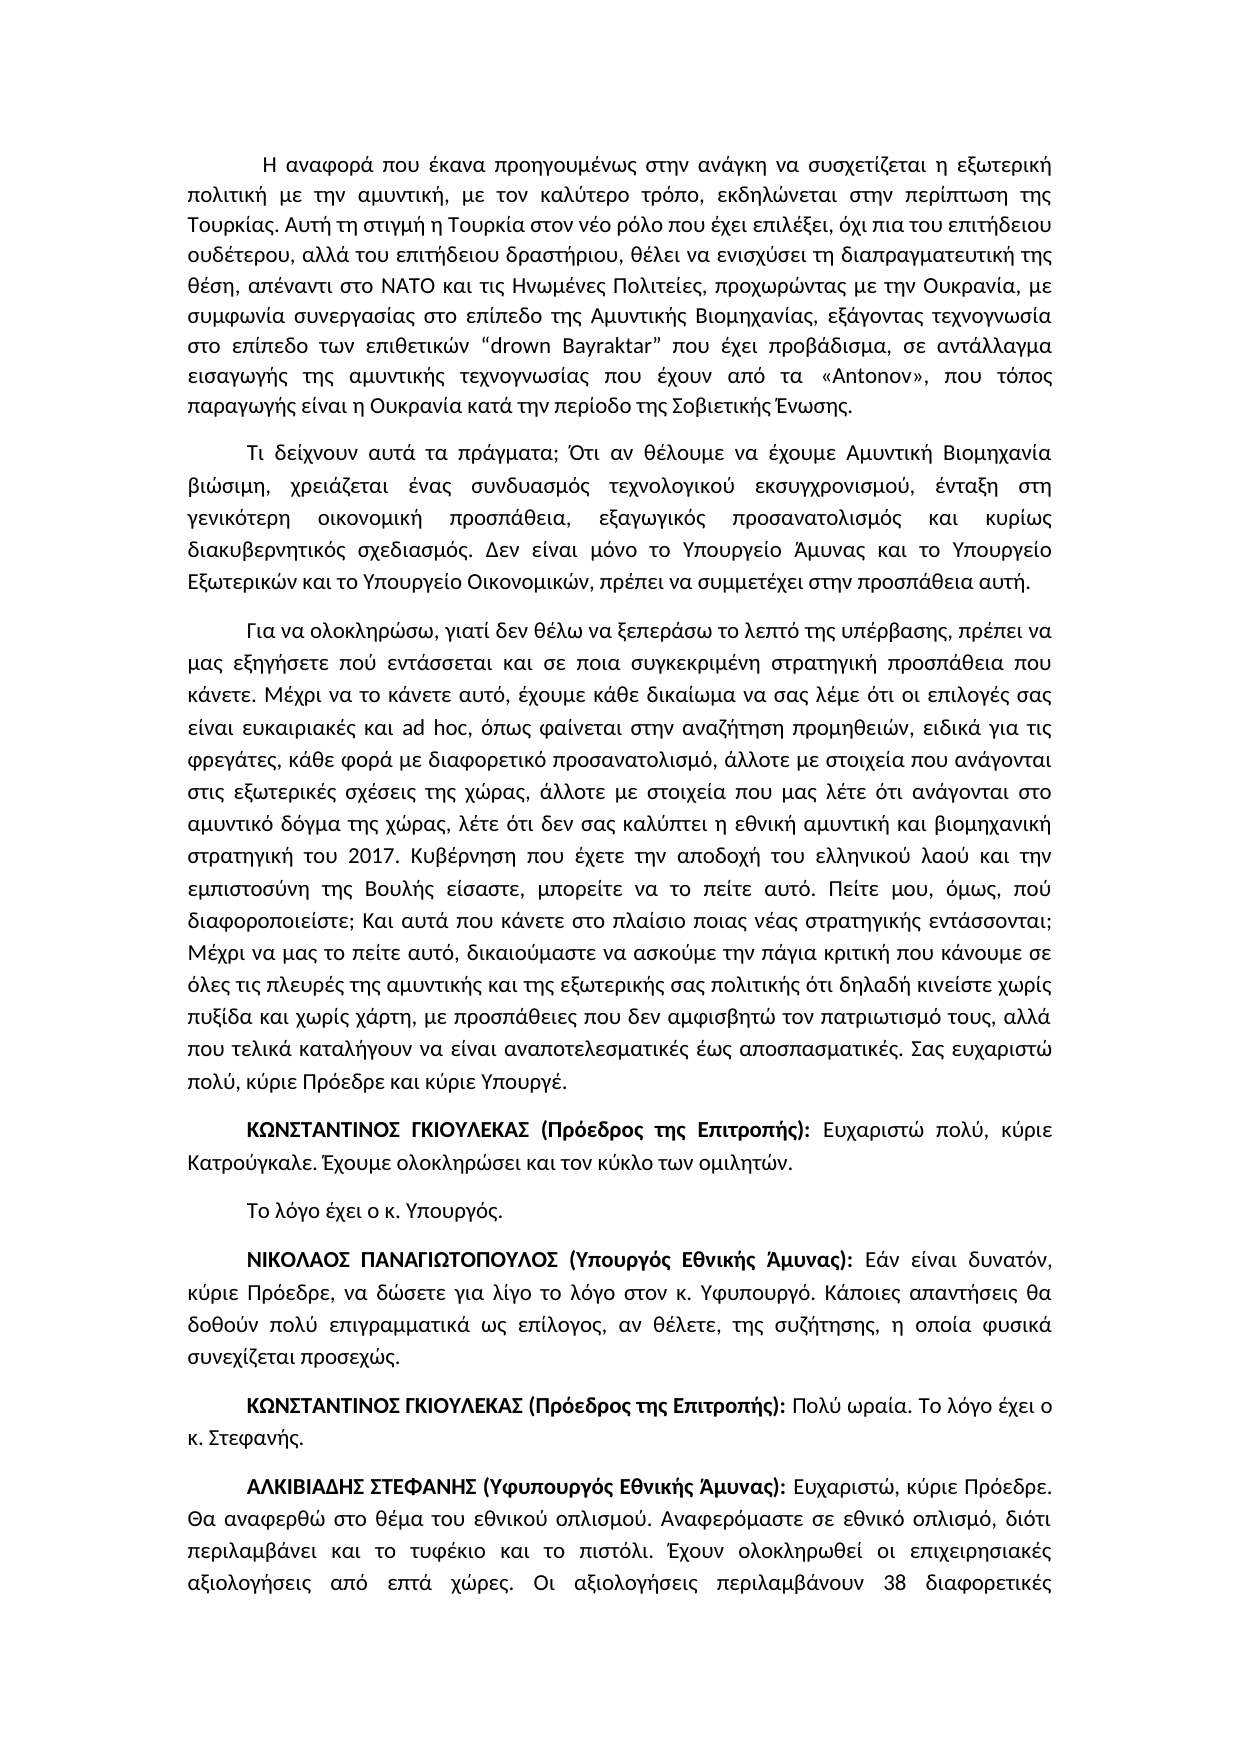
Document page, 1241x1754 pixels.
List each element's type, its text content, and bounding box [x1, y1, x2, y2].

text ΚΩΝΣΤΑΝΤΙΝΟΣ ΓΚΙΟΥΛΕΚΑΣ (Πρόεδρος της Επιτροπής): Ευχαριστώ πολύ, κύριε Κατρούγκαλε. Έχουμε ολοκληρώσει και τον κύκλο των ομιλητών. [187, 1116, 1053, 1176]
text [187, 1472, 1053, 1597]
text Τι δείχνουν αυτά τα πράγματα; Ότι αν θέλουμε να έχουμε Αμυντική Βιομηχανία βιώσιμη, χρειάζεται ένας συνδυασμός τεχνολογικού εκσυγχρονισμού, ένταξη στη γενικότερη οικονομική προσπάθεια, εξαγωγικός προσανατολισμός και κυρίως διακυβερνητικός σχεδιασμός. Δεν είναι μόνο το Υπουργείο Άμυνας και το Υπουργείο Εξωτερικών και το Υπουργείο Οικονομικών, πρέπει να συμμετέχει στην προσπάθεια αυτή. [187, 438, 1053, 595]
text ΝΙΚΟΛΑΟΣ ΠΑΝΑΓΙΩΤΟΠΟΥΛΟΣ (Υπουργός Εθνικής Άμυνας): Εάν είναι δυνατόν, κύριε Πρόεδρε, να δώσετε για λίγο το λόγο στον κ. Υφυπουργό. Κάποιες απαντήσεις θα δοθούν πολύ επιγραμματικά ως επίλογος, αν θέλετε, της συζήτησης, η οποία φυσικά συνεχίζεται προσεχώς. [187, 1246, 1053, 1370]
text Η αναφορά που έκανα προηγουμένως στην ανάγκη να συσχετίζεται η εξωτερική πολιτική με την αμυντική, με τον καλύτερο τρόπο, εκδηλώνεται στην περίπτωση της Τουρκίας. Αυτή τη στιγμή η Τουρκία στον νέο ρόλο που έχει επιλέξει, όχι πια του επιτήδειου ουδέτερου, αλλά του επιτήδειου δραστήριου, θέλει να ενισχύσει τη διαπραγματευτική της θέση, απέναντι στο ΝΑΤΟ και τις Ηνωμένες Πολιτείες, προχωρώντας με την Ουκρανία, με συμφωνία συνεργασίας στο επίπεδο της Αμυντικής Βιομηχανίας, εξάγοντας τεχνογνωσία στο επίπεδο των επιθετικών “drown Bayraktar” που έχει προβάδισμα, σε αντάλλαγμα εισαγωγής της αμυντικής τεχνογνωσίας που έχουν από τα «Antonov», που τόπος παραγωγής είναι η Ουκρανία κατά την περίοδο της Σοβιετικής Ένωσης. [187, 150, 1053, 420]
text Για να ολοκληρώσω, γιατί δεν θέλω να ξεπεράσω το λεπτό της υπέρβασης, πρέπει να μας εξηγήσετε πού εντάσσεται και σε ποια συγκεκριμένη στρατηγική προσπάθεια που κάνετε. Μέχρι να το κάνετε αυτό, έχουμε κάθε δικαίωμα να σας λέμε ότι οι επιλογές σας είναι ευκαιριακές και ad hoc, όπως φαίνεται στην αναζήτηση προμηθειών, ειδικά για τις φρεγάτες, κάθε φορά με διαφορετικό προσανατολισμό, άλλοτε με στοιχεία που ανάγονται στις εξωτερικές σχέσεις της χώρας, άλλοτε με στοιχεία που μας λέτε ότι ανάγονται στο αμυντικό δόγμα της χώρας, λέτε ότι δεν σας καλύπτει η εθνική αμυντική και βιομηχανική στρατηγική του 2017. Κυβέρνηση που έχετε την αποδοχή του ελληνικού λαού και την εμπιστοσύνη της Βουλής είσαστε, μπορείτε να το πείτε αυτό. Πείτε μου, όμως, πού διαφοροποιείστε; Και αυτά που κάνετε στο πλαίσιο ποιας νέας στρατηγικής εντάσσονται; Μέχρι να μας το πείτε αυτό, δικαιούμαστε να ασκούμε την πάγια κριτική που κάνουμε σε όλες τις πλευρές της αμυντικής και της εξωτερικής σας πολιτικής ότι δηλαδή κινείστε χωρίς πυξίδα και χωρίς χάρτη, με προσπάθειες που δεν αμφισβητώ τον πατριωτισμό τους, αλλά που τελικά καταλήγουν να είναι αναποτελεσματικές έως αποσπασματικές. Σας ευχαριστώ πολύ, κύριε Πρόεδρε και κύριε Υπουργέ. [187, 616, 1053, 1095]
text Το λόγο έχει ο κ. Υπουργός. [187, 1197, 1053, 1225]
text ΚΩΝΣΤΑΝΤΙΝΟΣ ΓΚΙΟΥΛΕΚΑΣ (Πρόεδρος της Επιτροπής): Πολύ ωραία. Το λόγο έχει ο κ. Στεφανής. [187, 1391, 1053, 1451]
